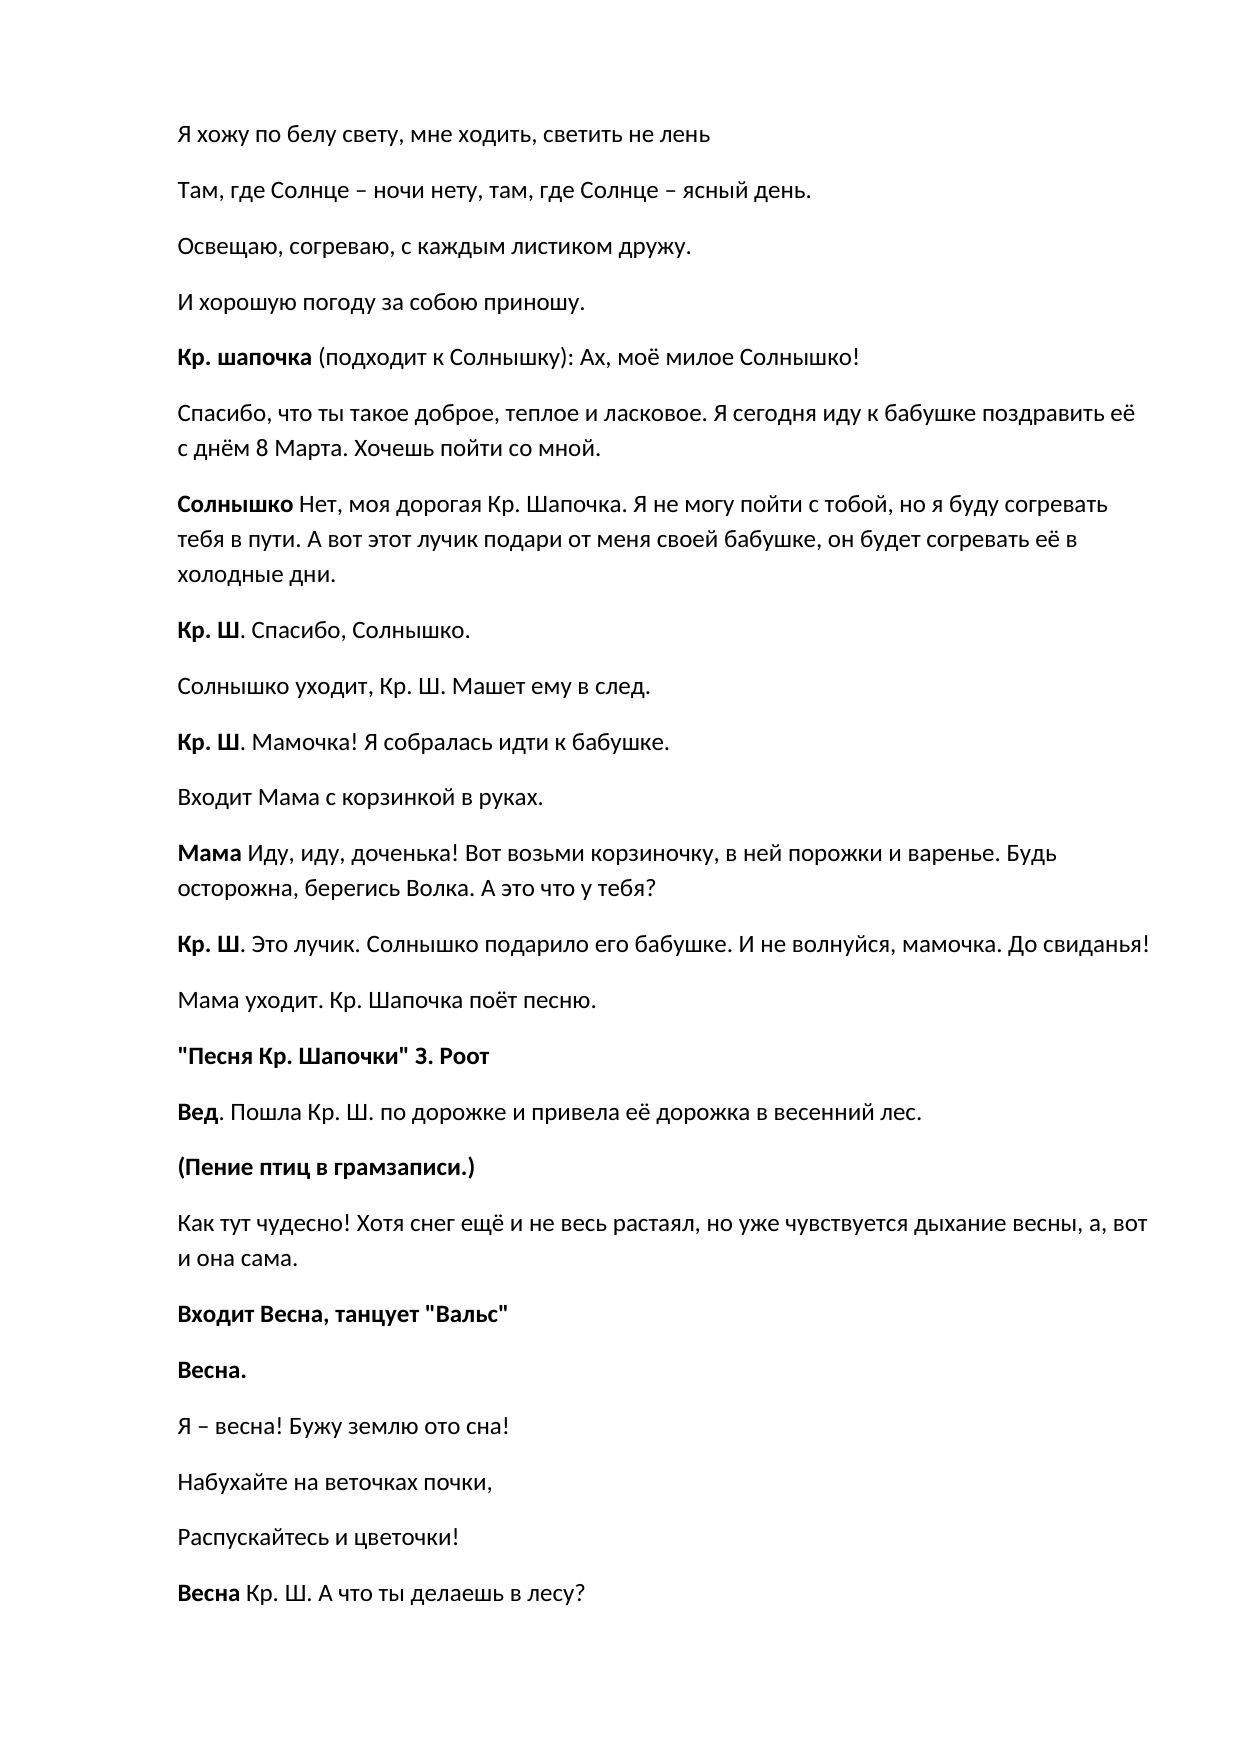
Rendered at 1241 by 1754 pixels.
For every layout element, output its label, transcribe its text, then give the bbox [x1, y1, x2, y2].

text И хорошую погоду за собою приношу. [177, 286, 1152, 316]
text Кр. Ш. Спасибо, Солнышко. [177, 614, 1152, 644]
text Вед. Пошла Кр. Ш. по дорожке и привела её дорожка в весенний лес. [177, 1096, 1152, 1126]
text (Пение птиц в грамзаписи.) [177, 1151, 1152, 1182]
text Освещаю, согреваю, с каждым листиком дружу. [177, 230, 1152, 260]
text Как тут чудесно! Хотя снег ещё и не весь растаял, но уже чувствуется дыхание весны, а, вот и она сама. [177, 1207, 1152, 1273]
text Весна. [177, 1354, 1152, 1384]
text Солнышко уходит, Кр. Ш. Машет ему в след. [177, 670, 1152, 700]
text Распускайтесь и цветочки! [177, 1521, 1152, 1552]
text "Песня Кр. Шапочки" З. Роот [177, 1040, 1152, 1070]
text Кр. Ш. Мамочка! Я собралась идти к бабушке. [177, 726, 1152, 756]
text Мама Иду, иду, доченька! Вот возьми корзиночку, в ней порожки и варенье. Будь осторожна, берегись Волка. А это что у тебя? [177, 837, 1152, 903]
text Я хожу по белу свету, мне ходить, светить не лень [177, 118, 1152, 149]
text Входит Мама с корзинкой в руках. [177, 781, 1152, 812]
text Спасибо, что ты такое доброе, теплое и ласковое. Я сегодня иду к бабушке поздравить её с днём 8 Марта. Хочешь пойти со мной. [177, 397, 1152, 463]
text Солнышко Нет, моя дорогая Кр. Шапочка. Я не могу пойти с тобой, но я буду согревать тебя в пути. А вот этот лучик подари от меня своей бабушке, он будет согревать её в холодные дни. [177, 488, 1152, 589]
text Входит Весна, танцует "Вальс" [177, 1298, 1152, 1329]
text Кр. шапочка (подходит к Солнышку): Ах, моё милое Солнышко! [177, 341, 1152, 372]
text Там, где Солнце – ночи нету, там, где Солнце – ясный день. [177, 174, 1152, 204]
text Я – весна! Бужу землю ото сна! [177, 1410, 1152, 1440]
text Весна Кр. Ш. А что ты делаешь в лесу? [177, 1577, 1152, 1608]
text Мама уходит. Кр. Шапочка поёт песню. [177, 984, 1152, 1014]
text Набухайте на веточках почки, [177, 1466, 1152, 1496]
text Кр. Ш. Это лучик. Солнышко подарило его бабушке. И не волнуйся, мамочка. До свиданья! [177, 928, 1152, 959]
